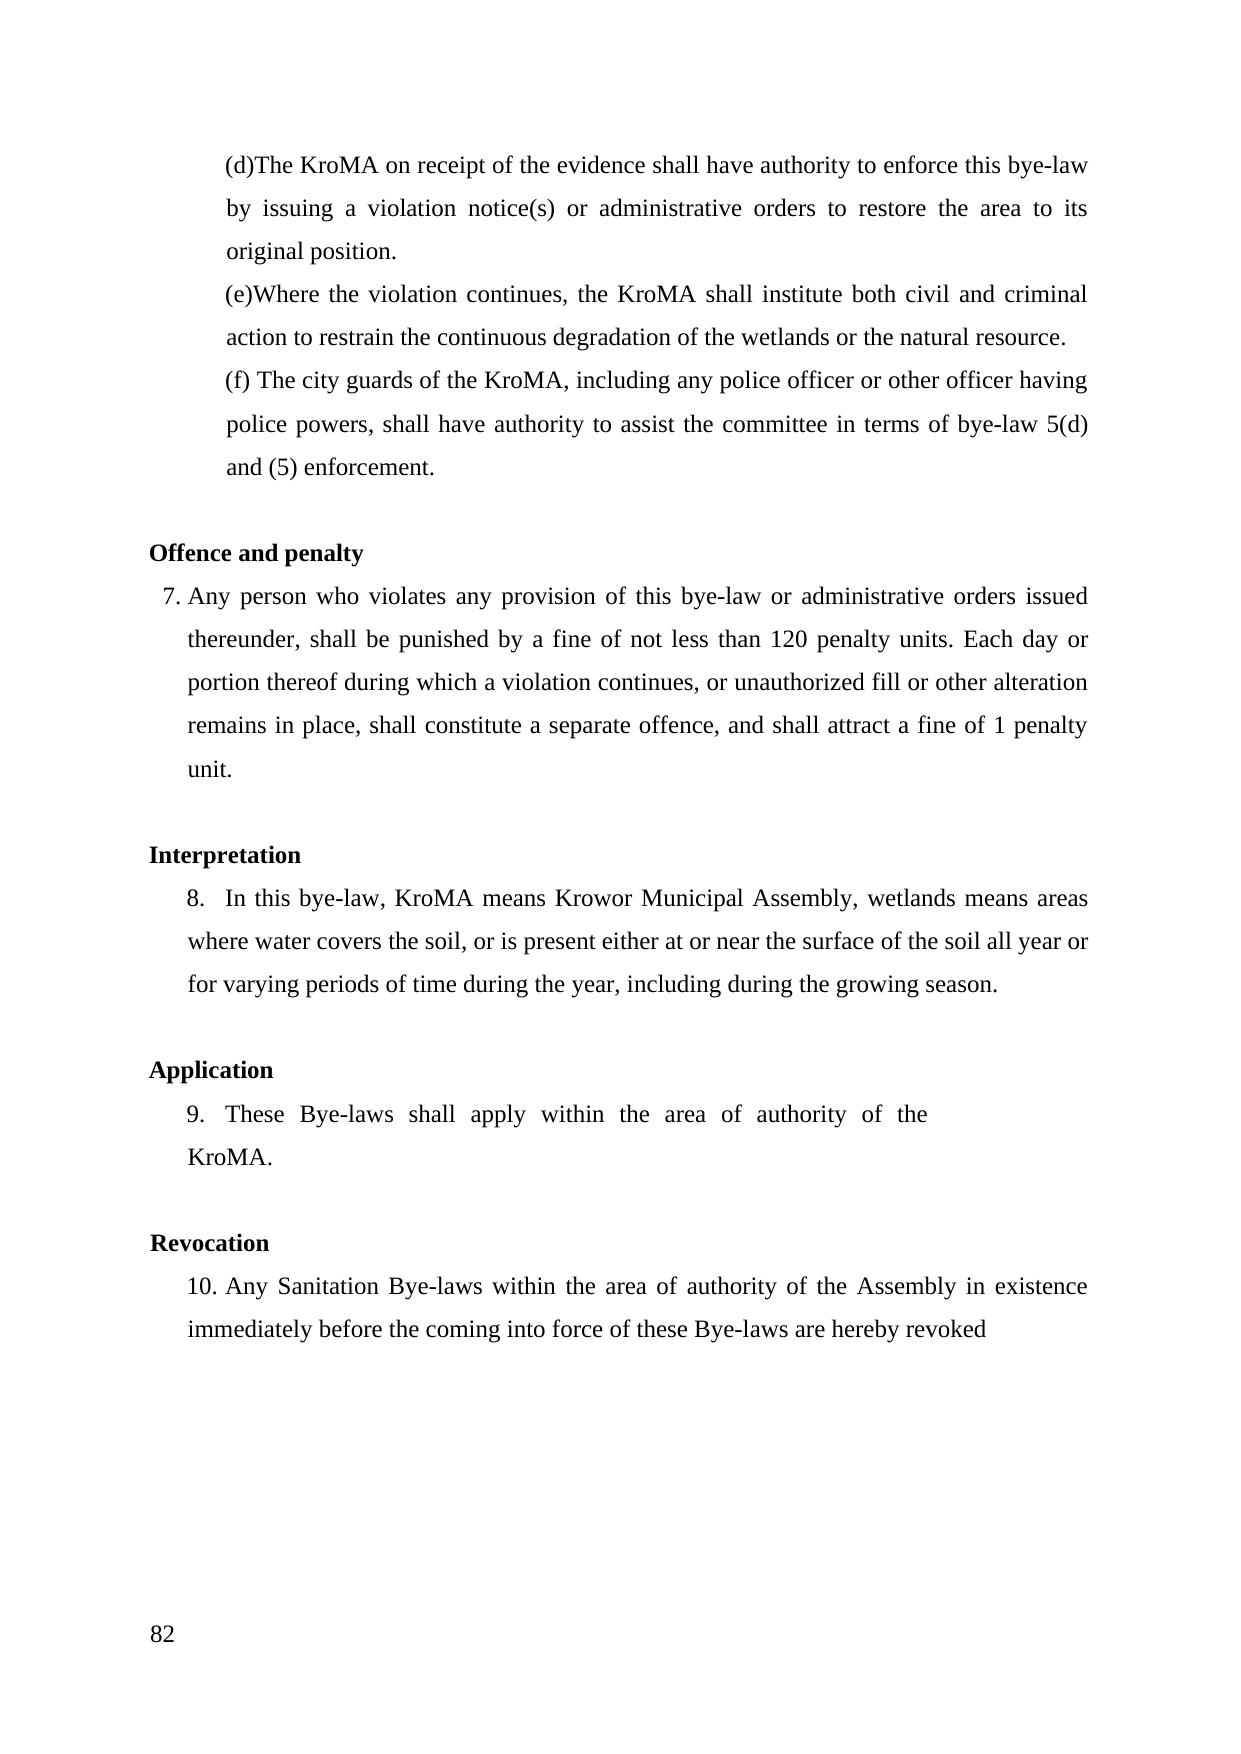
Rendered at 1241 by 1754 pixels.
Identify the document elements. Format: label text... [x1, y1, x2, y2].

list Any person who violates any provision of this bye-law or administrative orders issued thereunder, shall be punished by a fine of not less than 120 penalty units. Each day or portion thereof during which a violation continues, or unauthorized fill or other alteration remains in place, shall constitute a separate offence, and shall attract a fine of 1 penalty unit. [162, 581, 1089, 782]
text Interpretation [148, 840, 1090, 869]
list Any Sanitation Bye-laws within the area of authority of the Assembly in existence immediately before the coming into force of these Bye-laws are hereby revoked [186, 1271, 1089, 1343]
text (d)The KroMA on receipt of the evidence shall have authority to enforce this bye-law by issuing a violation notice(s) or administrative orders to restore the area to its original position. [225, 150, 1089, 265]
text (e)Where the violation continues, the KroMA shall institute both civil and criminal action to restrain the continuous degradation of the wetlands or the natural resource. [225, 279, 1089, 351]
list These Bye-laws shall apply within the area of authority of the KroMA. [186, 1099, 928, 1171]
text Offence and penalty [148, 538, 1090, 567]
text Application [148, 1056, 1090, 1084]
text (f) The city guards of the KroMA, including any police officer or other officer having police powers, shall have authority to assist the committee in terms of bye-law 5(d) and (5) enforcement. [225, 366, 1089, 481]
list In this bye-law, KroMA means Krowor Municipal Assembly, wetlands means areas where water covers the soil, or is present either at or near the surface of the soil all year or for varying periods of time during the year, including during the growing season. [186, 883, 1089, 998]
text Revocation [150, 1228, 928, 1257]
